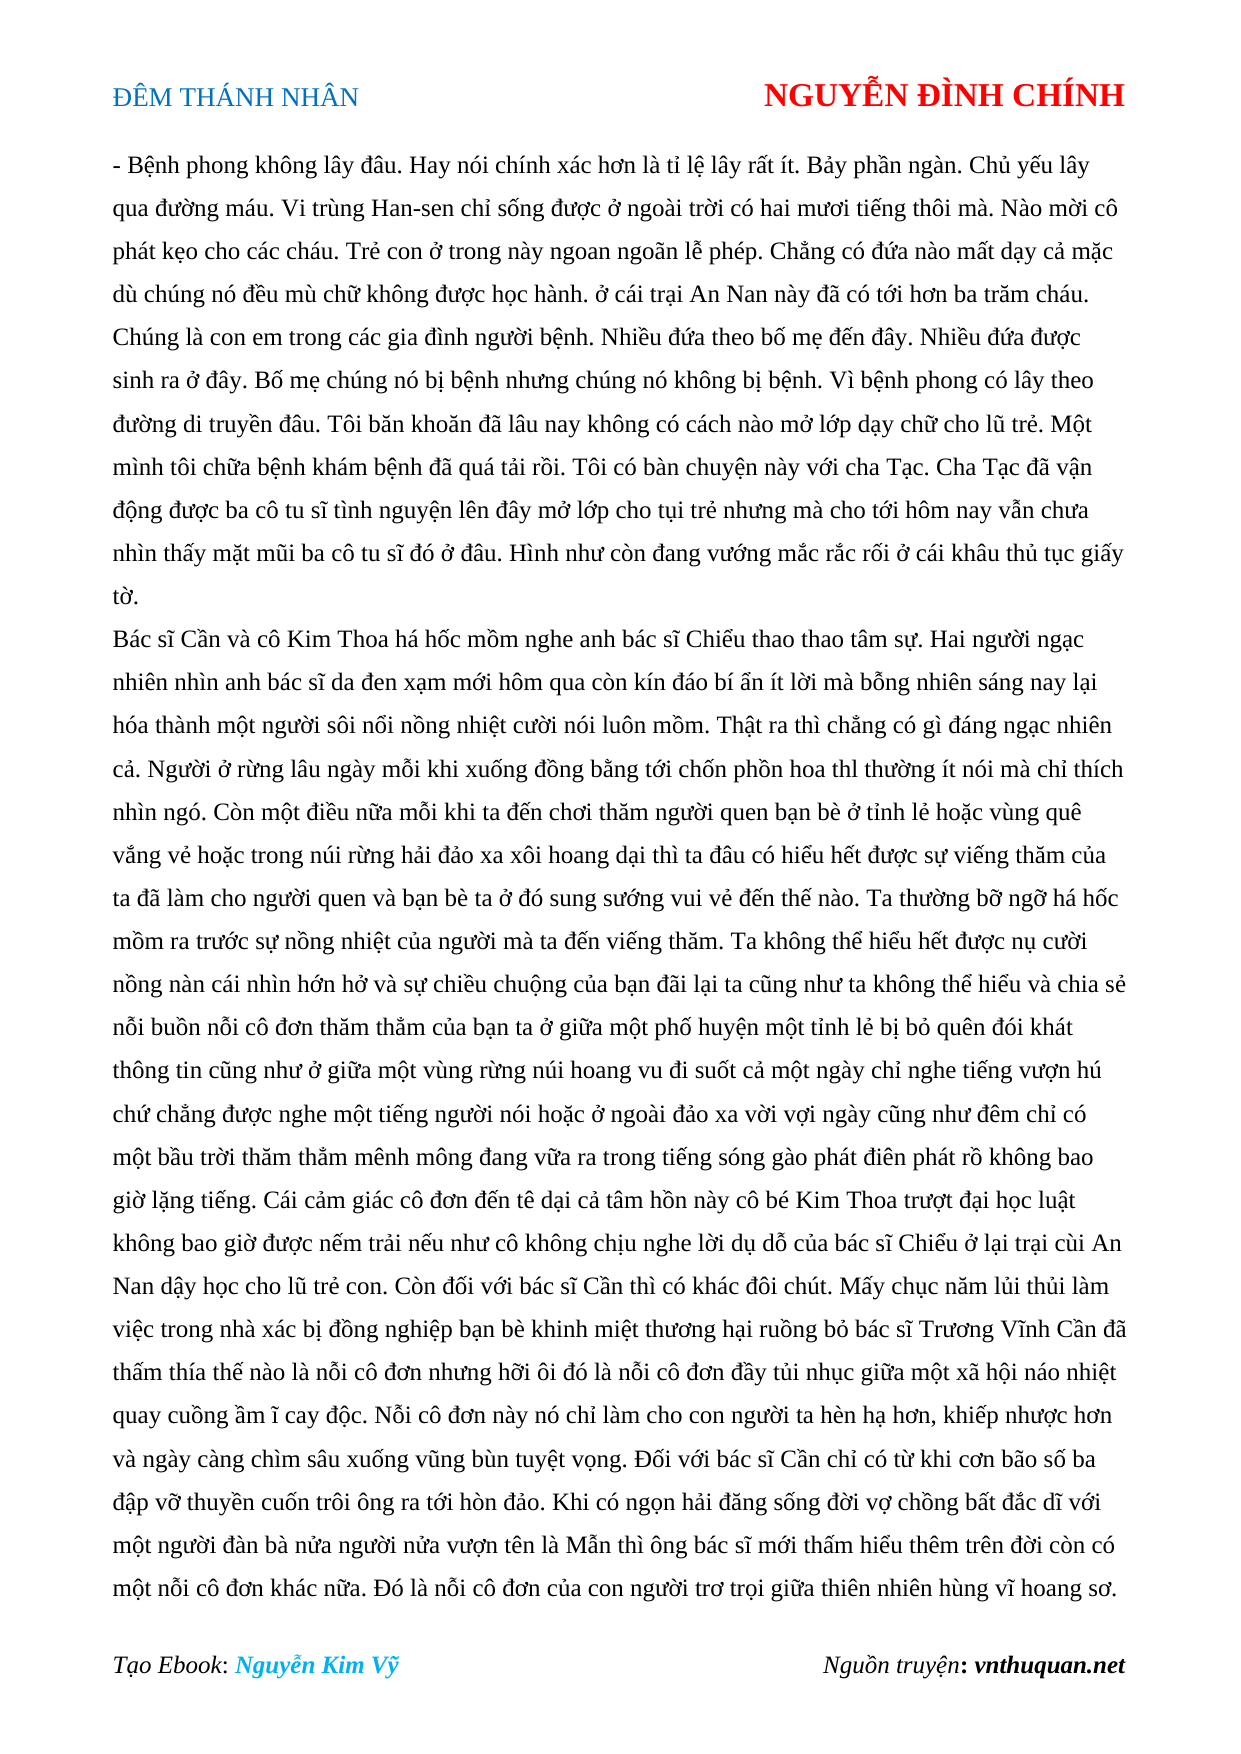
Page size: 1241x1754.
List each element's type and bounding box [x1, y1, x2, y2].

text [112, 150, 1128, 1602]
